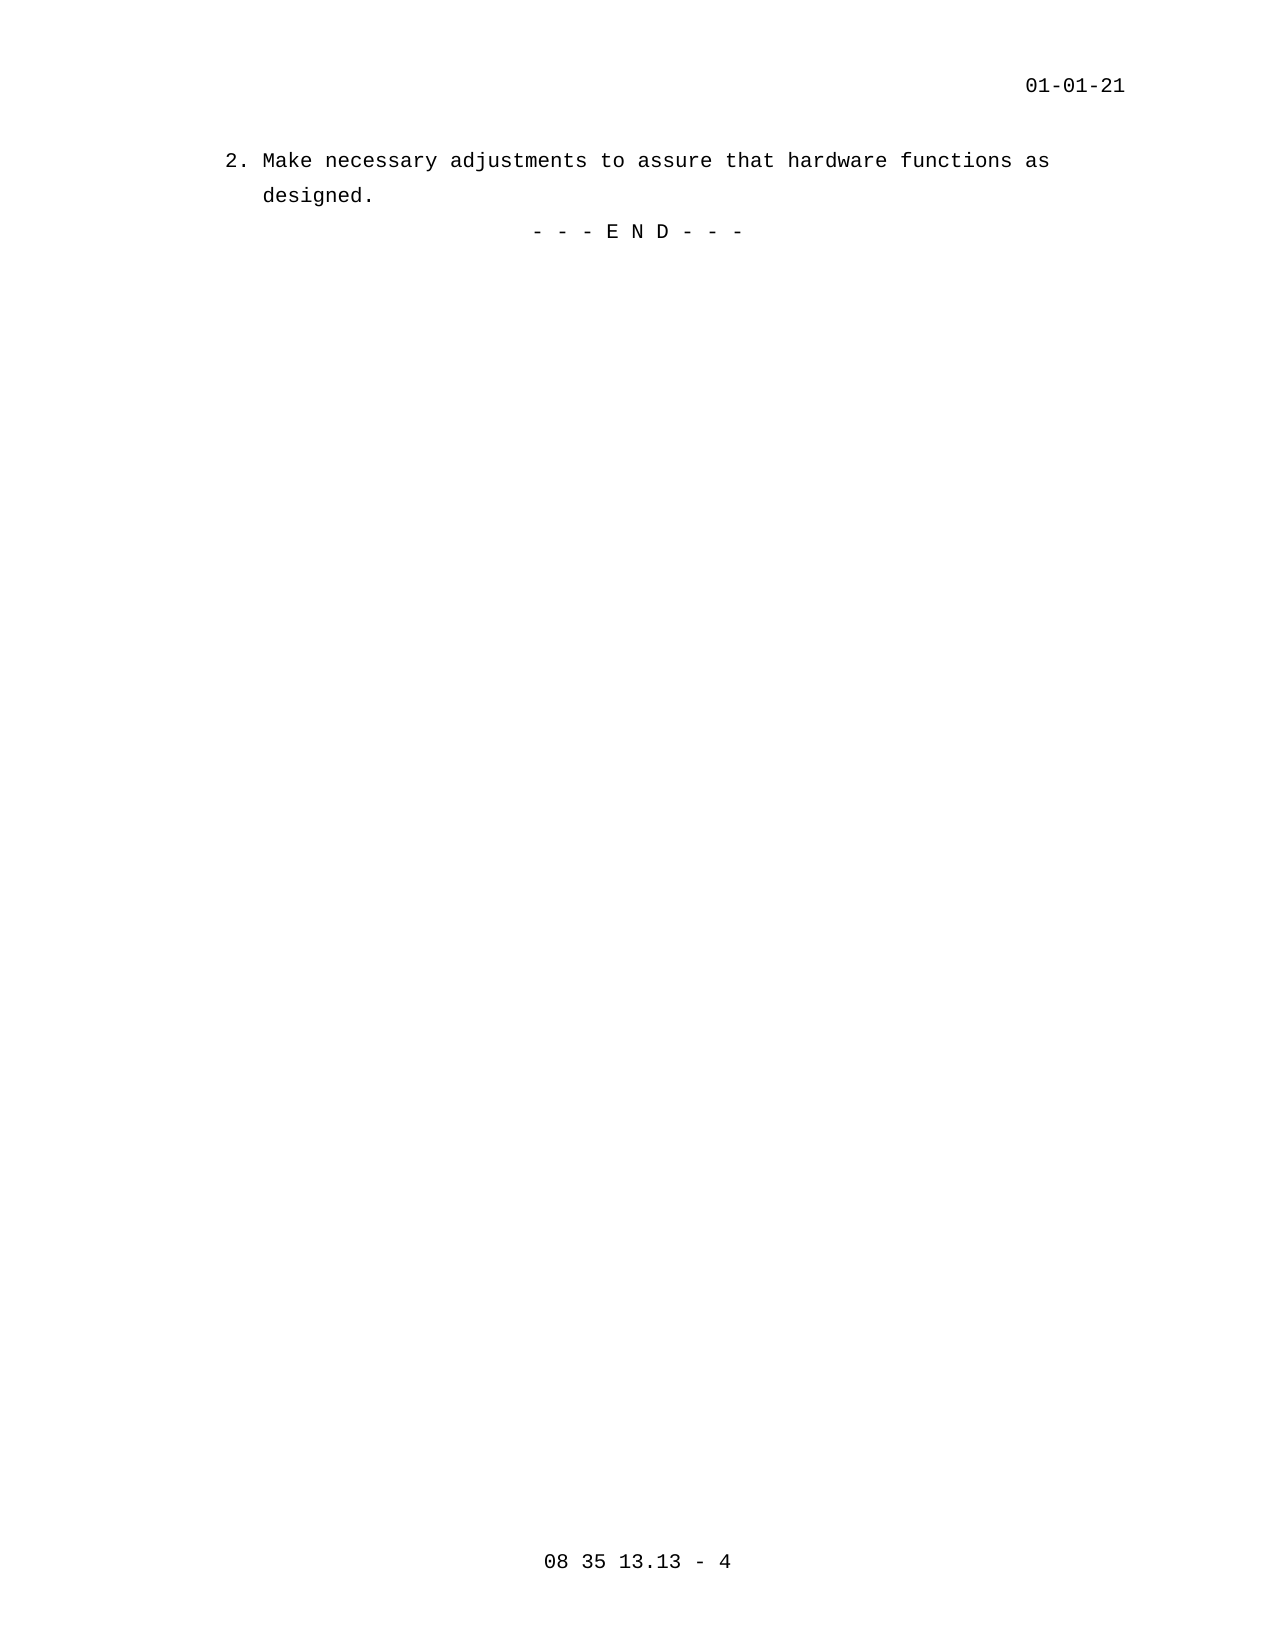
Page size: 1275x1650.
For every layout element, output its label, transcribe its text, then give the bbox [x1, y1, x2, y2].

text - - - E N D - - - [150, 221, 1125, 244]
text Make necessary adjustments to assure that hardware functions as designed. [225, 150, 1125, 209]
